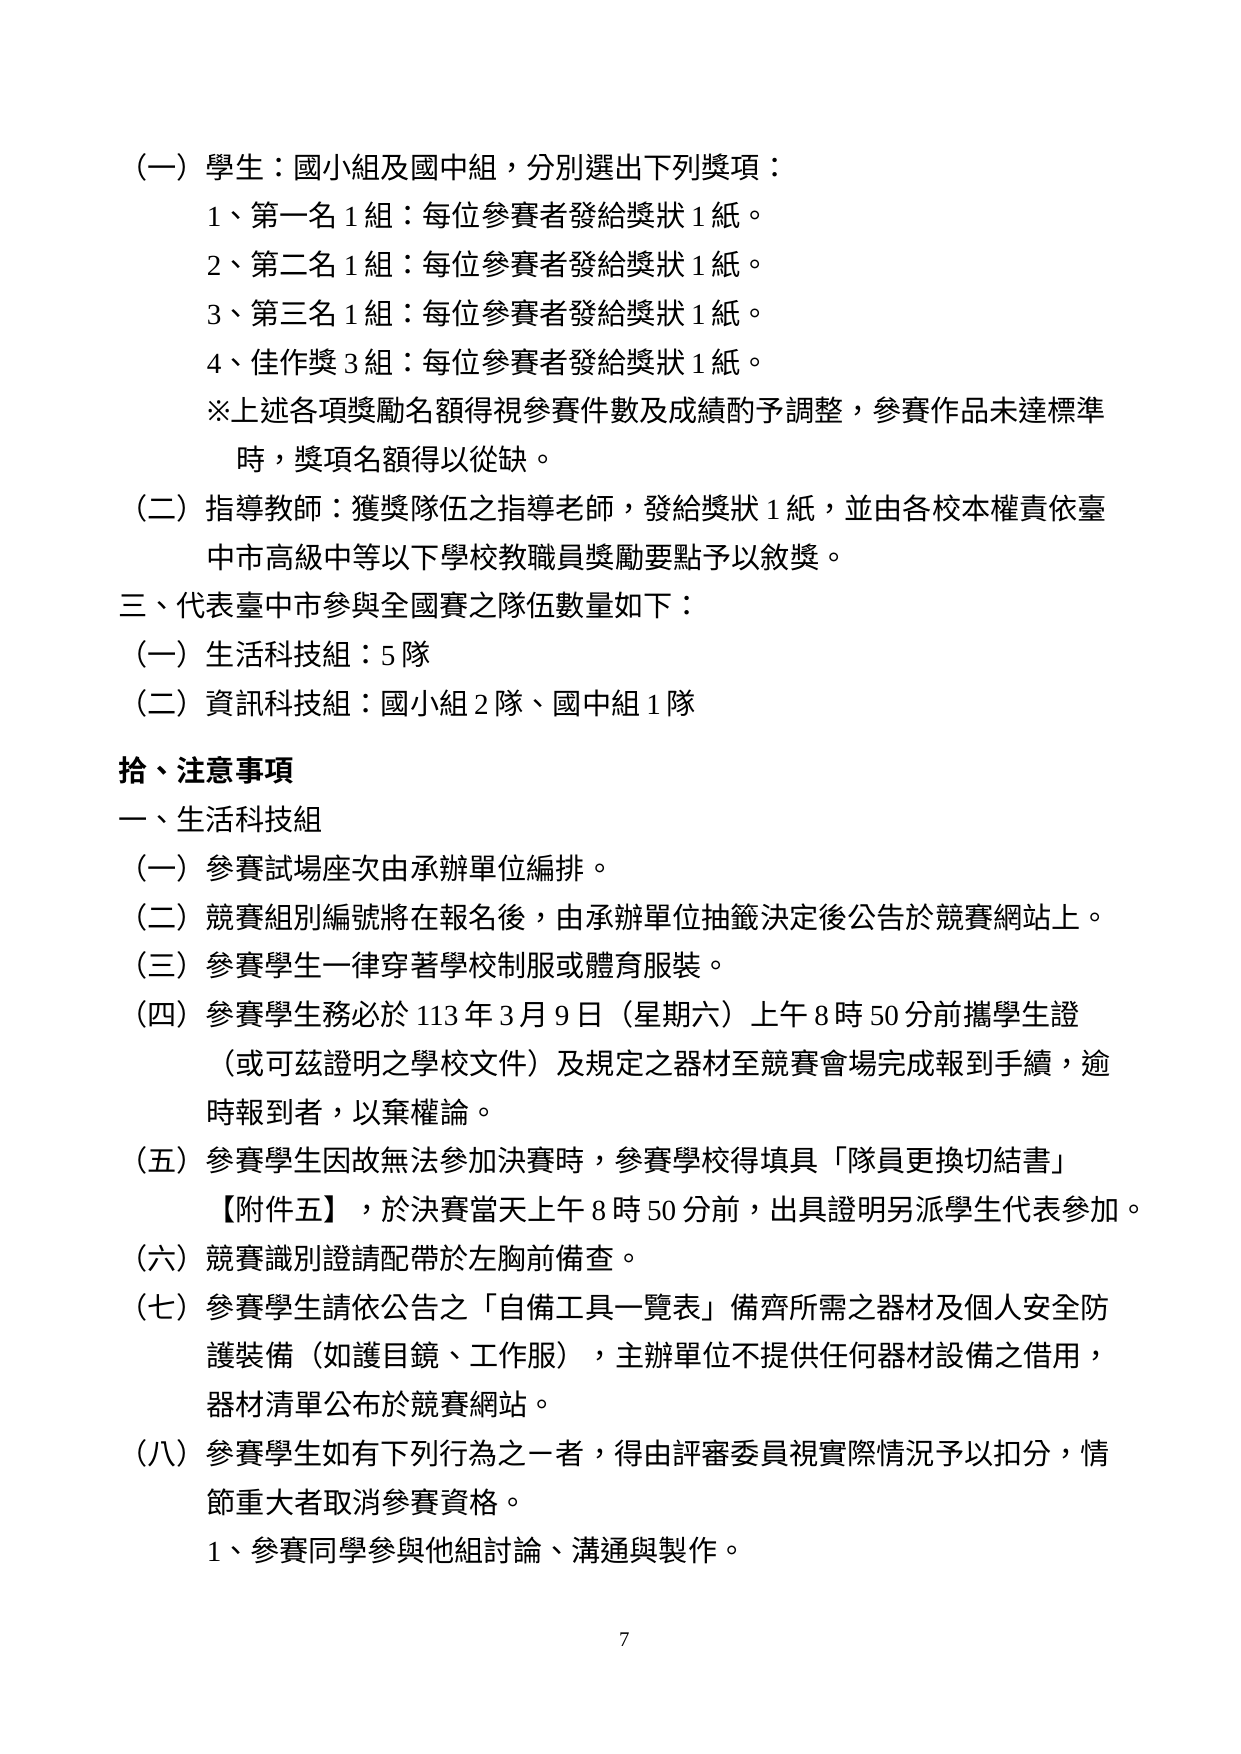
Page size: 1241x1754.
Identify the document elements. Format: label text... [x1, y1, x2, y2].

text （五）參賽學生因故無法參加決賽時，參賽學校得填具「隊員更換切結書」【附件五】，於決賽當天上午8時50分前，出具證明另派學生代表參加。 [118, 1135, 1122, 1232]
text 三、代表臺中市參與全國賽之隊伍數量如下： [118, 580, 1122, 628]
text （三）參賽學生一律穿著學校制服或體育服裝。 [118, 940, 1122, 988]
text （八）參賽學生如有下列行為之ㄧ者，得由評審委員視實際情況予以扣分，情節重大者取消參賽資格。 [118, 1427, 1122, 1525]
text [118, 482, 1122, 580]
text （一）學生：國小組及國中組，分別選出下列獎項： [118, 141, 1122, 190]
text 拾、注意事項 [118, 745, 1122, 793]
text （一）參賽試場座次由承辦單位編排。 [118, 842, 1122, 891]
text 一、生活科技組 [118, 793, 1122, 842]
text 4、佳作獎3組：每位參賽者發給獎狀1紙。 [207, 336, 1122, 385]
text （六）競賽識別證請配帶於左胸前備查。 [118, 1232, 1122, 1281]
text 2、第二名1組：每位參賽者發給獎狀1紙。 [207, 238, 1122, 287]
text （七）參賽學生請依公告之「自備工具一覽表」備齊所需之器材及個人安全防護裝備（如護目鏡、工作服），主辦單位不提供任何器材設備之借用，器材清單公布於競賽網站。 [118, 1281, 1122, 1427]
text 1、第一名1組：每位參賽者發給獎狀1紙。 [207, 190, 1122, 238]
text （二）競賽組別編號將在報名後，由承辦單位抽籤決定後公告於競賽網站上。 [118, 891, 1122, 940]
text （四）參賽學生務必於113年3月9日（星期六）上午8時50分前攜學生證（或可茲證明之學校文件）及規定之器材至競賽會場完成報到手續，逾時報到者，以棄權論。 [118, 988, 1122, 1135]
text （一）生活科技組：5隊 [118, 628, 1122, 677]
text 3、第三名1組：每位參賽者發給獎狀1紙。 [207, 287, 1122, 336]
text ※上述各項獎勵名額得視參賽件數及成績酌予調整，參賽作品未達標準時，獎項名額得以從缺。 [207, 385, 1122, 482]
text （二）資訊科技組：國小組2隊、國中組1隊 [118, 677, 1122, 726]
text 1、參賽同學參與他組討論、溝通與製作。 [207, 1525, 1122, 1573]
